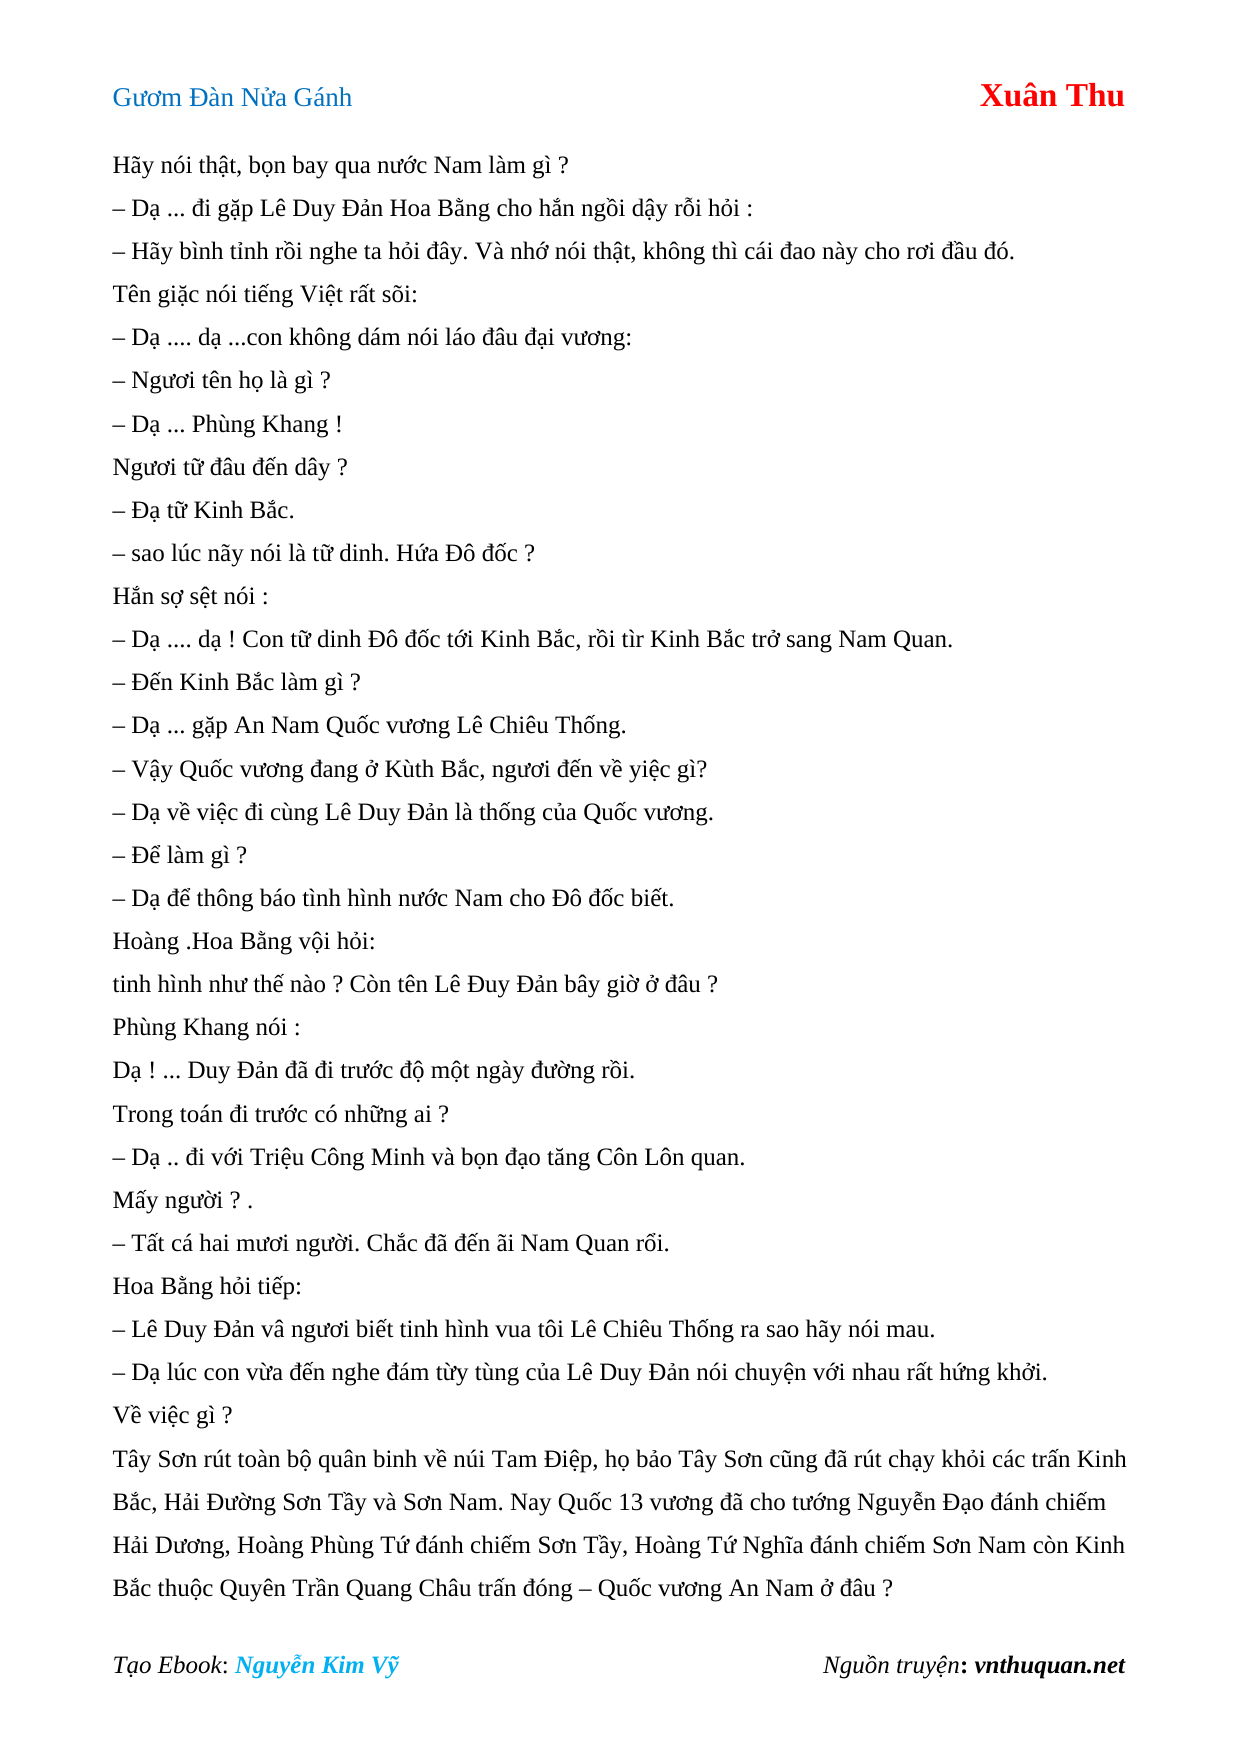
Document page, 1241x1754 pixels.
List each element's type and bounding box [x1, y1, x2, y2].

text [112, 150, 1128, 1602]
